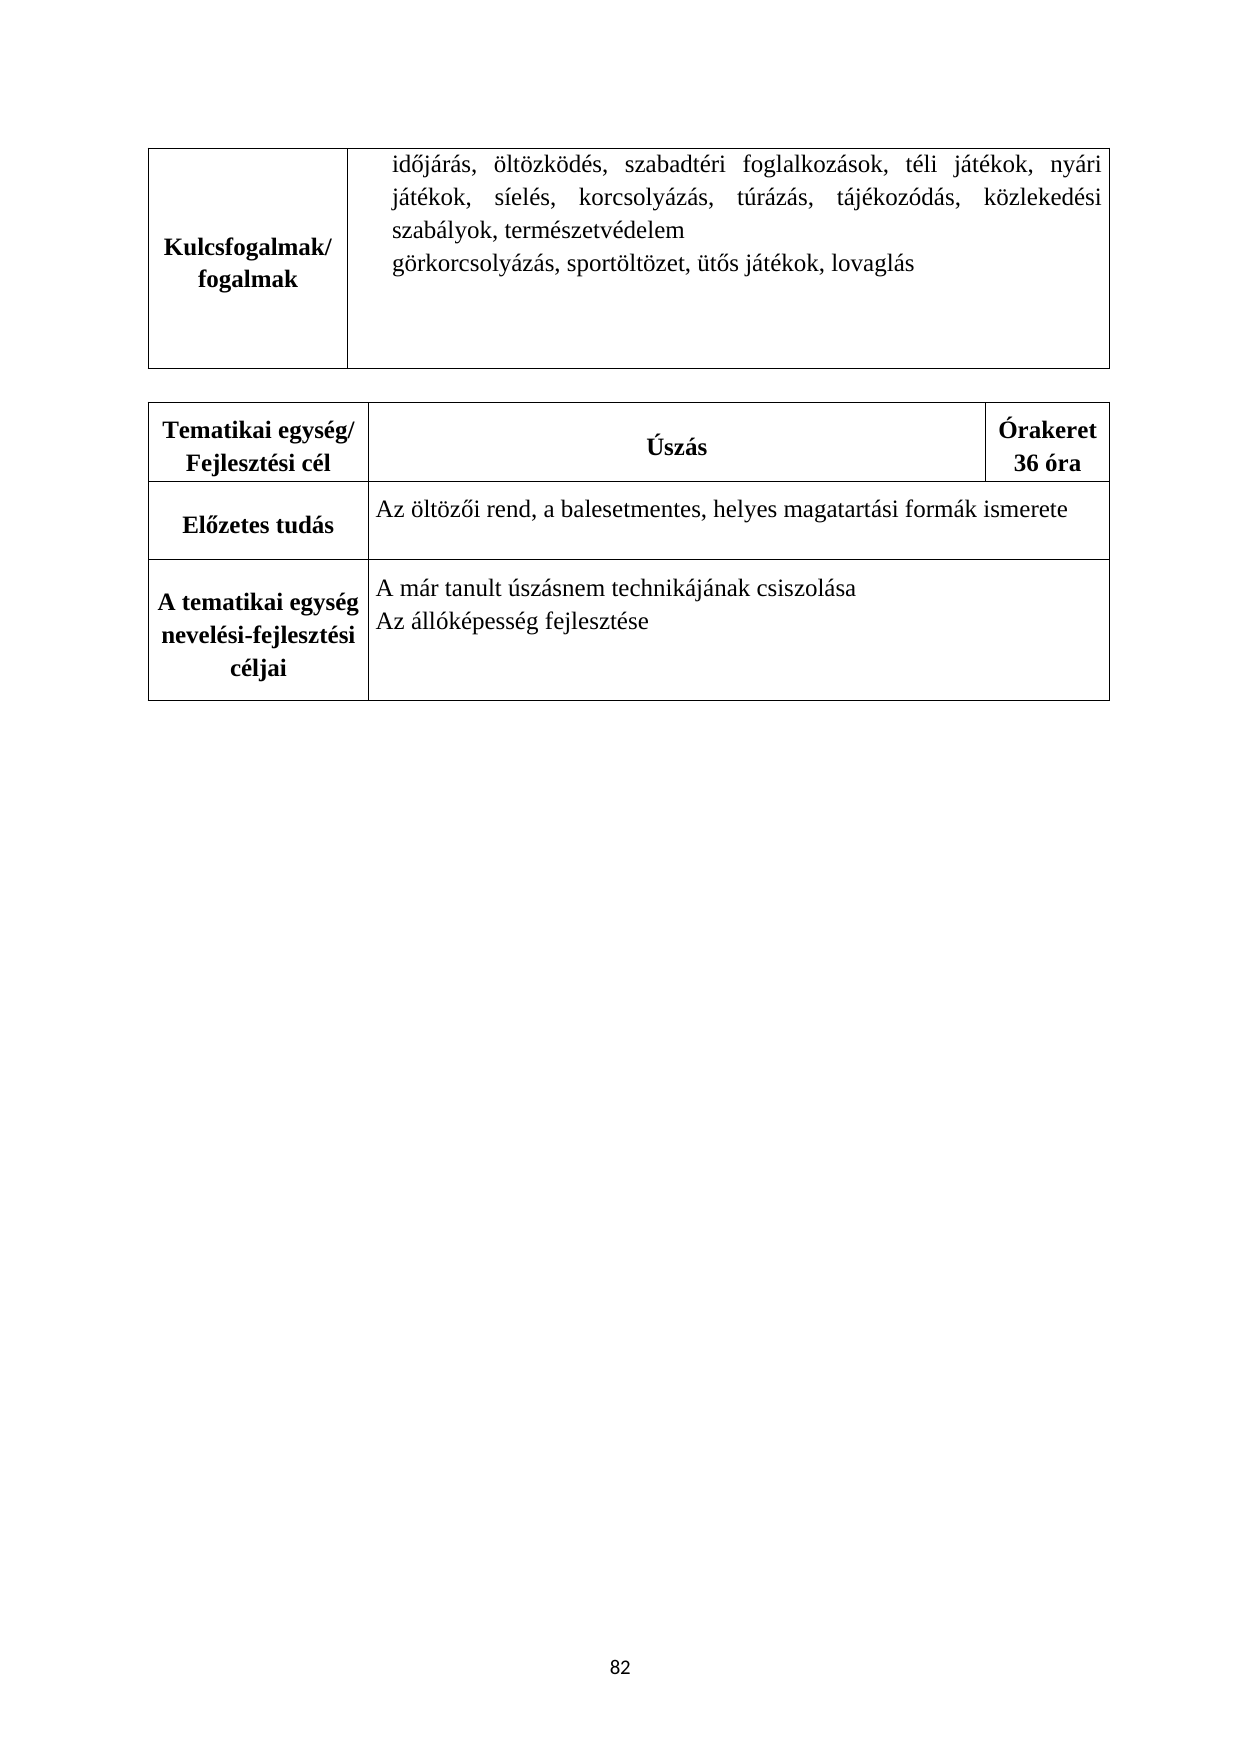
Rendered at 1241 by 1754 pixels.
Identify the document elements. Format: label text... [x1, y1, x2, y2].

table_cell időjárás, öltözködés, szabadtéri foglalkozások, téli játékok, nyári játékok, síelés, korcsolyázás, túrázás, tájékozódás, közlekedési szabályok, természetvédelem görkorcsolyázás, sportöltözet, ütős játékok, lovaglás [348, 149, 1109, 368]
table_header Tematikai egység/ Fejlesztési cél [149, 403, 368, 481]
table_cell Előzetes tudás [149, 482, 368, 559]
table_header Úszás [369, 403, 985, 481]
table_cell Az öltözői rend, a balesetmentes, helyes magatartási formák ismerete [369, 482, 1109, 559]
table_cell A már tanult úszásnem technikájának csiszolása Az állóképesség fejlesztése [369, 560, 1109, 700]
table_cell A tematikai egység nevelési-fejlesztési céljai [149, 560, 368, 700]
table_cell Kulcsfogalmak/ fogalmak [149, 149, 347, 368]
table_header Órakeret 36 óra [986, 403, 1109, 481]
